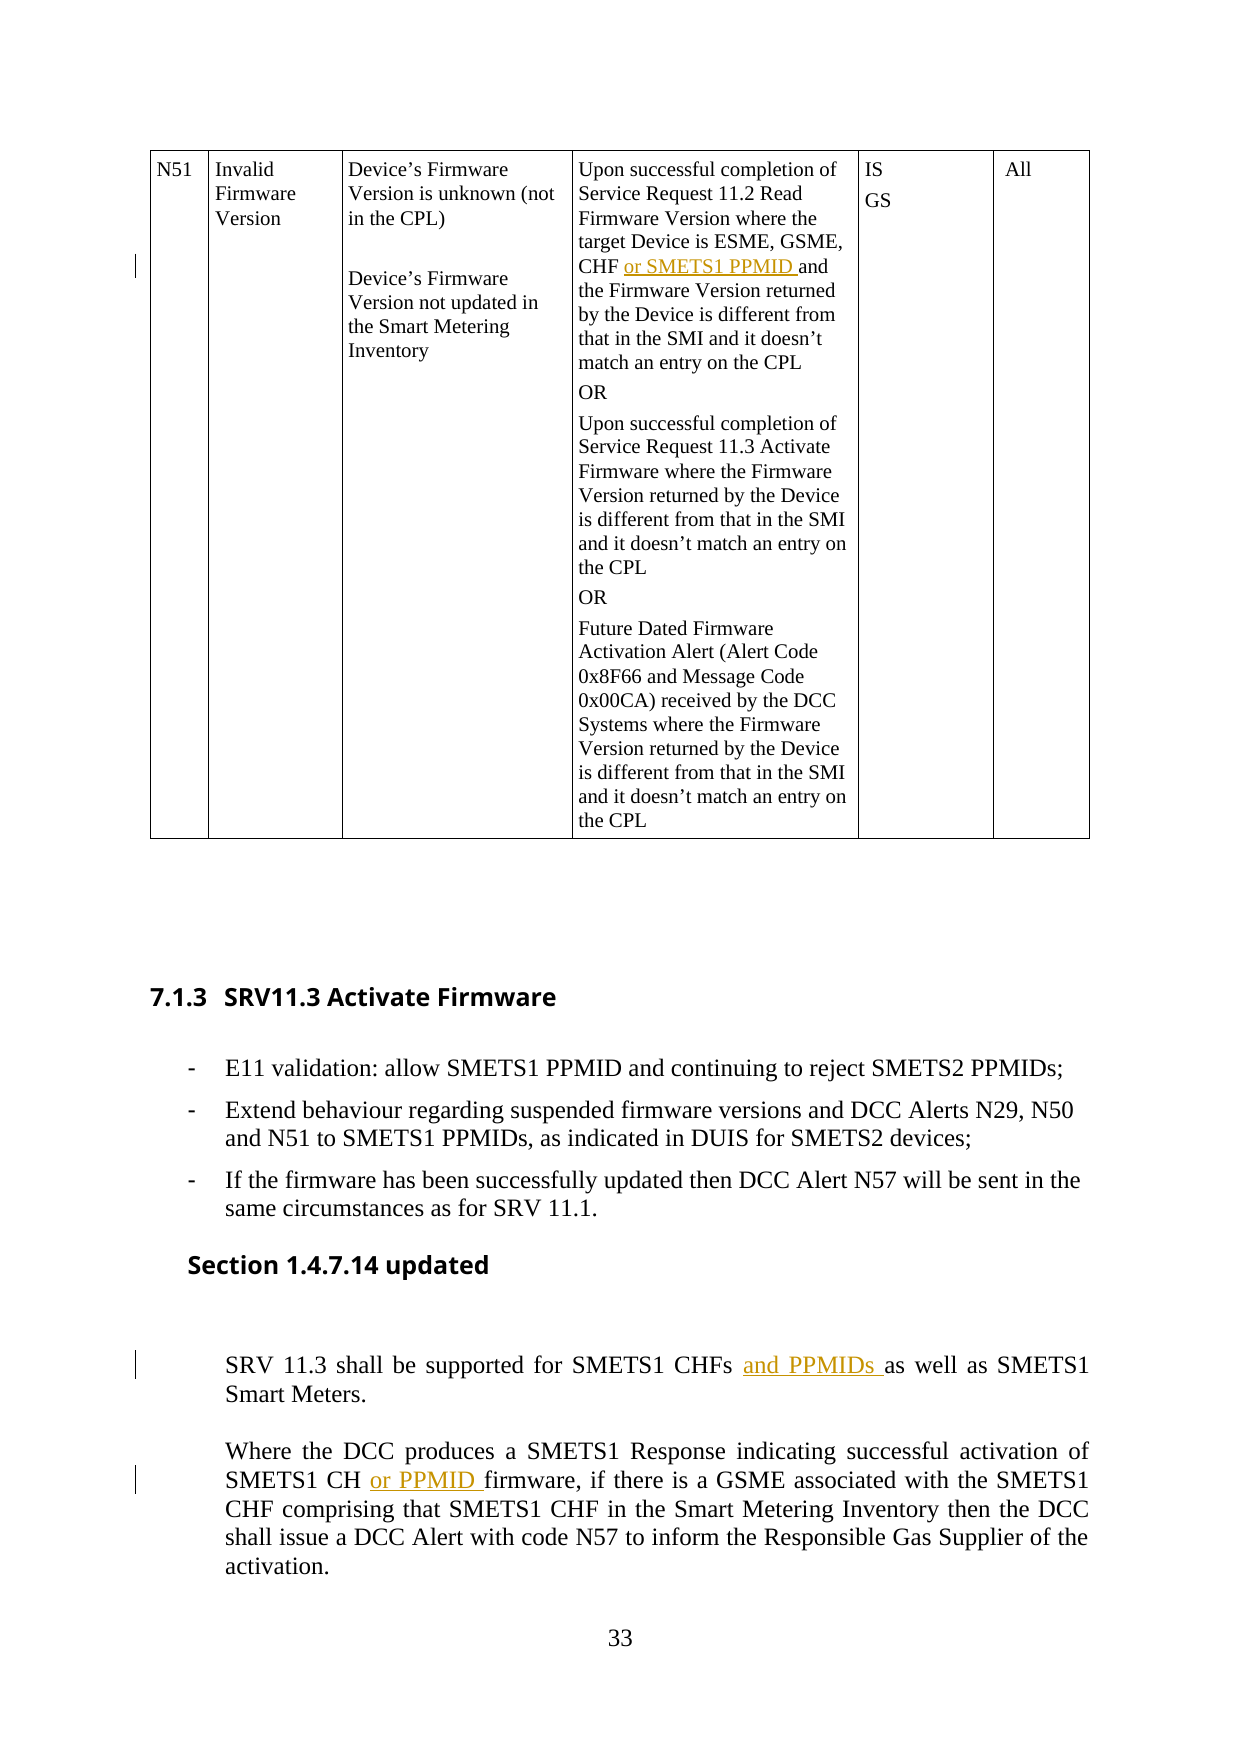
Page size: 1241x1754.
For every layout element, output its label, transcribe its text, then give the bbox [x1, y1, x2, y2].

table_cell All [994, 151, 1089, 838]
text SRV 11.3 shall be supported for SMETS1 CHFs as well as SMETS1 Smart Meters. [225, 1350, 1090, 1407]
text Where the DCC produces a SMETS1 Response indicating successful activation of SMETS1 CH firmware, if there is a GSME associated with the SMETS1 CHF comprising that SMETS1 CHF in the Smart Metering Inventory then the DCC shall issue a DCC Alert with code N57 to inform the Responsible Gas Supplier of the activation. [225, 1436, 1090, 1580]
table_cell Invalid Firmware Version [209, 151, 342, 838]
table_cell IS GS [859, 151, 993, 838]
table_cell N51 [151, 151, 208, 838]
table_cell Device’s Firmware Version is unknown (not in the CPL) Device’s Firmware Version not updated in the Smart Metering Inventory [343, 151, 572, 838]
subtitle SRV11.3 Activate Firmware [150, 979, 1090, 1013]
table_cell Upon successful completion of Service Request 11.2 Read Firmware Version where the target Device is ESME, GSME, CHF and the Firmware Version returned by the Device is different from that in the SMI and it doesn’t match an entry on the CPL OR Upon successful completion of Service Request 11.3 Activate Firmware where the Firmware Version returned by the Device is different from that in the SMI and it doesn’t match an entry on the CPL OR Future Dated Firmware Activation Alert (Alert Code 0x8F66 and Message Code 0x00CA) received by the DCC Systems where the Firmware Version returned by the Device is different from that in the SMI and it doesn’t match an entry on the CPL [573, 151, 858, 838]
list If the firmware has been successfully updated then DCC Alert N57 will be sent in the same circumstances as for SRV 11.1. [187, 1165, 1090, 1222]
list E11 validation: allow SMETS1 PPMID and continuing to reject SMETS2 PPMIDs; [187, 1053, 1090, 1082]
subtitle Section 1.4.7.14 updated [187, 1247, 1090, 1281]
list Extend behaviour regarding suspended firmware versions and DCC Alerts N29, N50 and N51 to SMETS1 PPMIDs, as indicated in DUIS for SMETS2 devices; [187, 1094, 1090, 1152]
